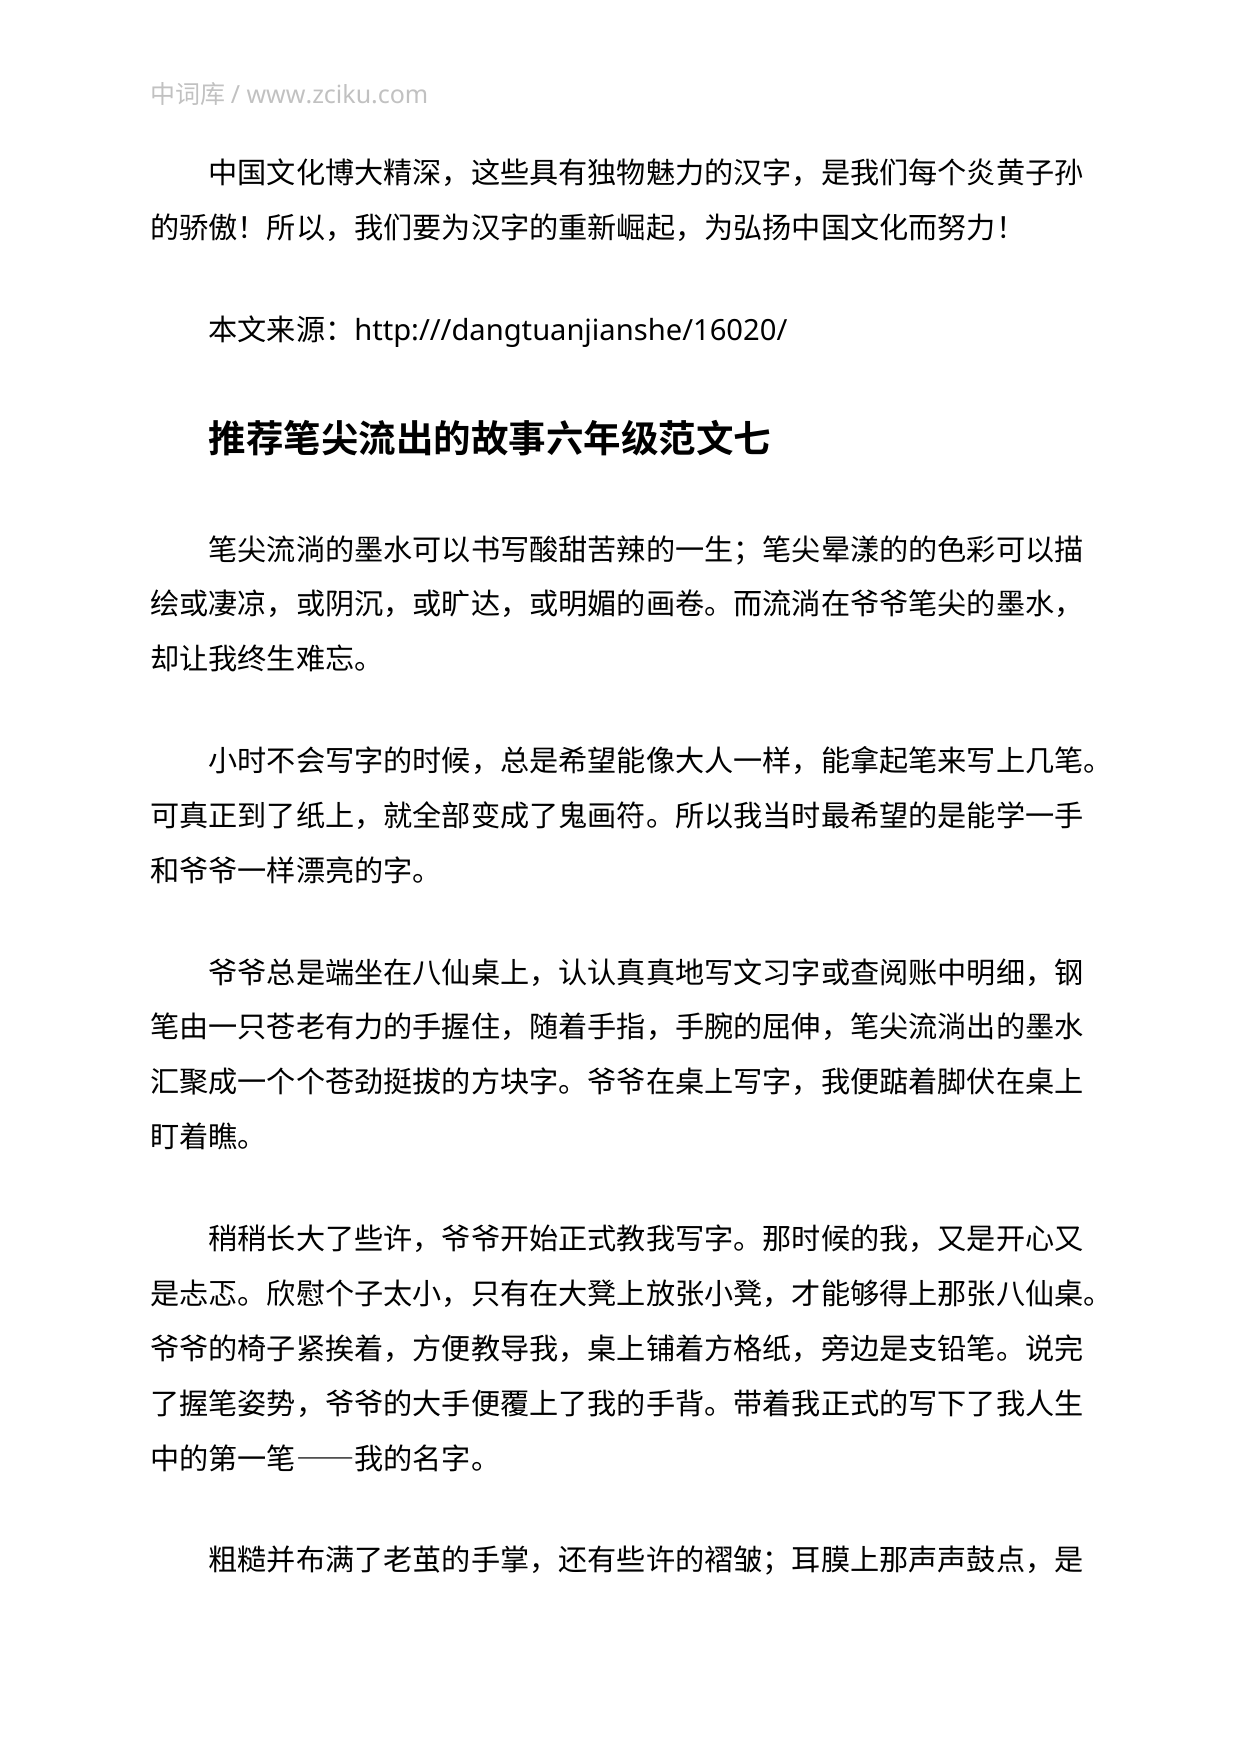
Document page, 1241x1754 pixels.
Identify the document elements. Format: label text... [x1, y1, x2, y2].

text 小时不会写字的时候，总是希望能像大人一样，能拿起笔来写上几笔。可真正到了纸上，就全部变成了鬼画符。所以我当时最希望的是能学一手和爷爷一样漂亮的字。 [150, 738, 1090, 890]
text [150, 1537, 1090, 1579]
text 本文来源：http:///dangtuanjianshe/16020/ [150, 307, 1090, 349]
text 推荐笔尖流出的故事六年级范文七 [150, 409, 1090, 463]
text 笔尖流淌的墨水可以书写酸甜苦辣的一生；笔尖晕漾的的色彩可以描绘或凄凉，或阴沉，或旷达，或明媚的画卷。而流淌在爷爷笔尖的墨水，却让我终生难忘。 [150, 526, 1090, 678]
text 稍稍长大了些许，爷爷开始正式教我写字。那时候的我，又是开心又是忐忑。欣慰个子太小，只有在大凳上放张小凳，才能够得上那张八仙桌。爷爷的椅子紧挨着，方便教导我，桌上铺着方格纸，旁边是支铅笔。说完了握笔姿势，爷爷的大手便覆上了我的手背。带着我正式的写下了我人生中的第一笔——我的名字。 [150, 1216, 1090, 1477]
text 中国文化博大精深，这些具有独物魅力的汉字，是我们每个炎黄子孙的骄傲！所以，我们要为汉字的重新崛起，为弘扬中国文化而努力！ [150, 150, 1090, 247]
text 爷爷总是端坐在八仙桌上，认认真真地写文习字或查阅账中明细，钢笔由一只苍老有力的手握住，随着手指，手腕的屈伸，笔尖流淌出的墨水汇聚成一个个苍劲挺拔的方块字。爷爷在桌上写字，我便踮着脚伏在桌上盯着瞧。 [150, 949, 1090, 1156]
